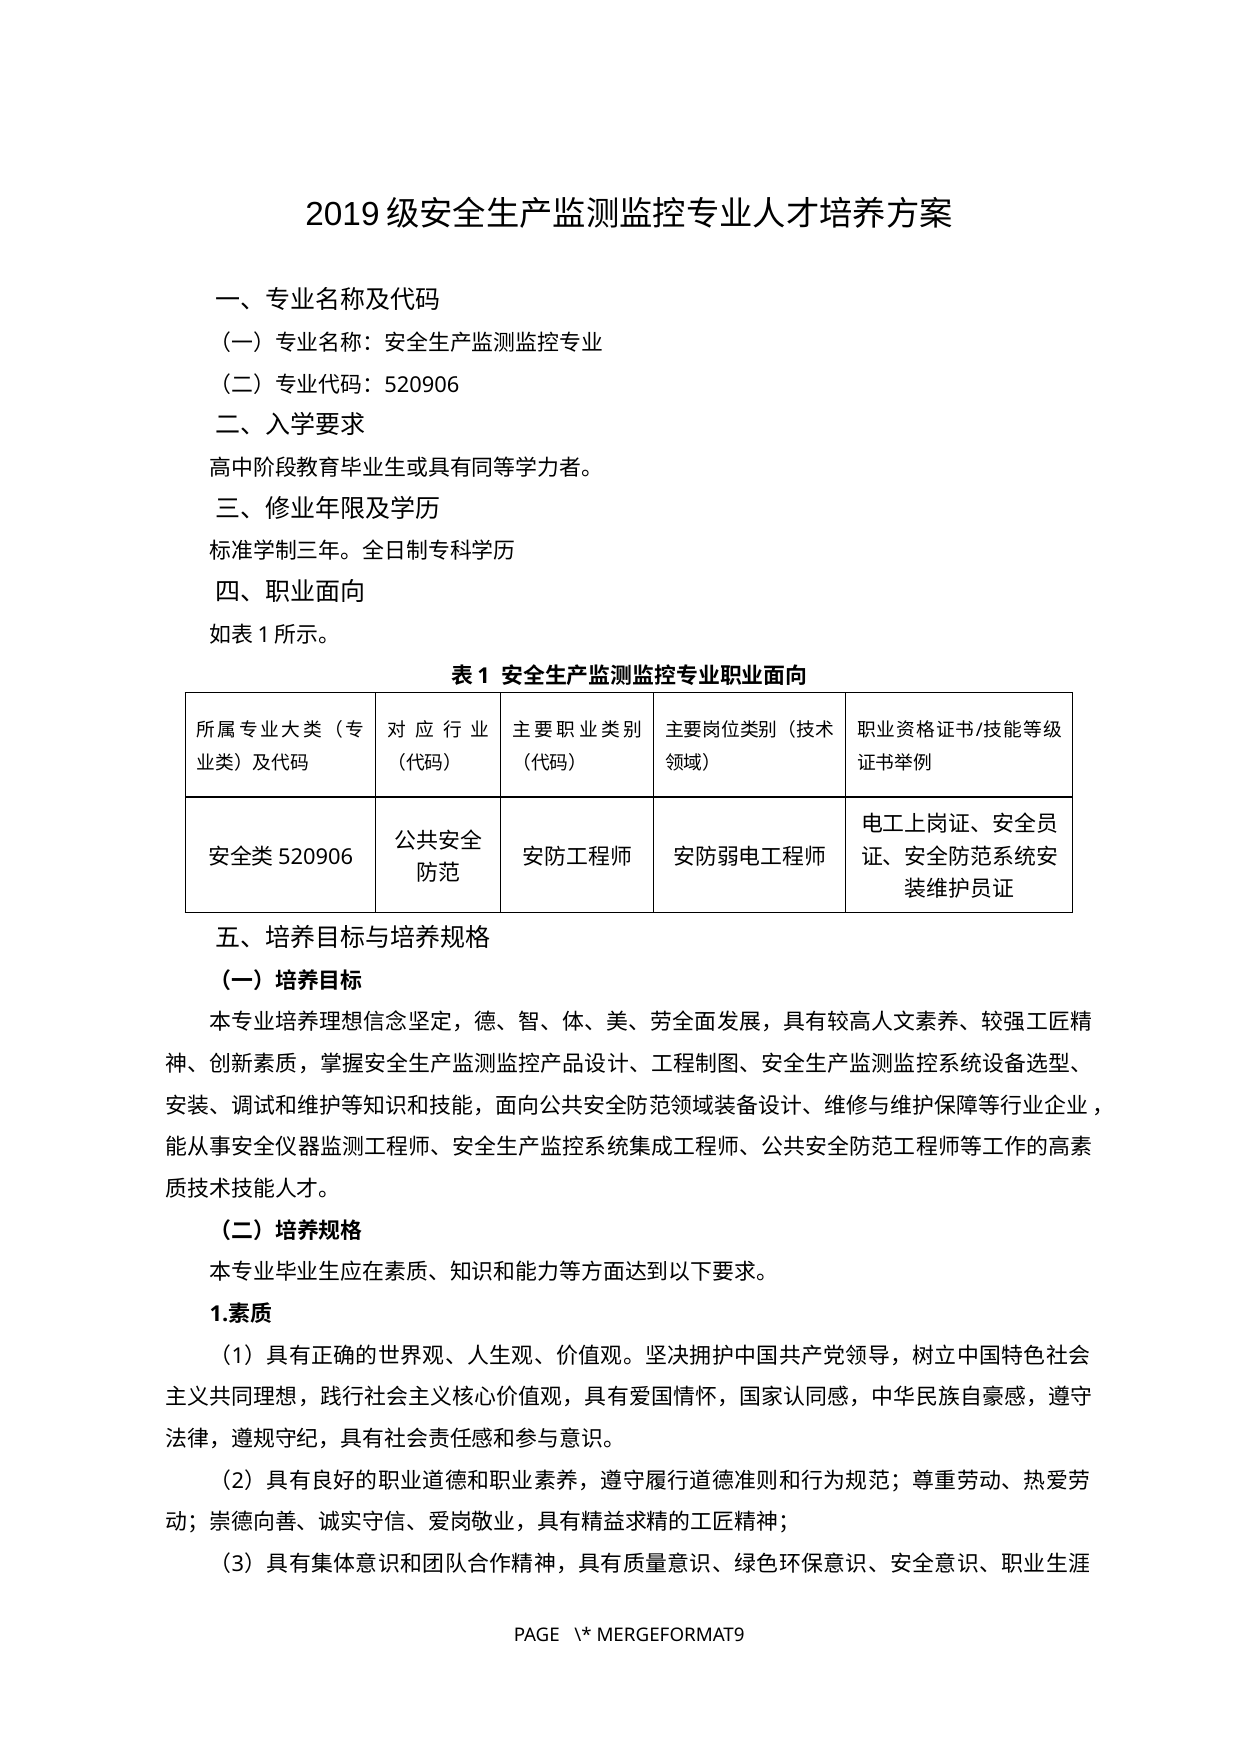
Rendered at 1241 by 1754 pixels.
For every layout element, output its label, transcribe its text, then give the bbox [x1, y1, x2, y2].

table_header 对应行业（代码） [376, 693, 500, 796]
text 2019级安全生产监测监控专业人才培养方案 [165, 187, 1093, 235]
text 四、职业面向 [165, 567, 1093, 609]
text 一、专业名称及代码 [165, 275, 1093, 317]
text 三、修业年限及学历 [165, 484, 1093, 525]
text （二）专业代码：520906 [165, 359, 1093, 400]
table_header 所属专业大类（专业类）及代码 [186, 693, 375, 796]
text 二、入学要求 [165, 400, 1093, 442]
table_cell 安防工程师 [501, 798, 653, 912]
table_cell 公共安全防范 [376, 798, 500, 912]
text 表1 安全生产监测监控专业职业面向 [165, 650, 1093, 692]
text （二）培养规格 [165, 1205, 1093, 1246]
text （一）专业名称：安全生产监测监控专业 [165, 317, 1093, 359]
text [165, 1538, 1093, 1580]
text 本专业毕业生应在素质、知识和能力等方面达到以下要求。 [165, 1246, 1093, 1288]
table_cell 电工上岗证、安全员证、安全防范系统安装维护员证 [846, 798, 1072, 912]
text 高中阶段教育毕业生或具有同等学力者。 [165, 442, 1093, 484]
text 标准学制三年。全日制专科学历 [165, 525, 1093, 567]
table_header 主要职业类别（代码） [501, 693, 653, 796]
table_header 主要岗位类别（技术领域） [654, 693, 845, 796]
table_cell 安防弱电工程师 [654, 798, 845, 912]
text 本专业培养理想信念坚定，德、智、体、美、劳全面发展，具有较高人文素养、较强工匠精神、创新素质，掌握安全生产监测监控产品设计、工程制图、安全生产监测监控系统设备选型、安装、调试和维护等知识和技能，面向公共安全防范领域装备设计、维修与维护保障等行业企业，能从事安全仪器监测工程师、安全生产监控系统集成工程师、公共安全防范工程师等工作的高素质技术技能人才。 [165, 996, 1093, 1205]
text 1.素质 [165, 1288, 1093, 1330]
text （2）具有良好的职业道德和职业素养，遵守履行道德准则和行为规范；尊重劳动、热爱劳动；崇德向善、诚实守信、爱岗敬业，具有精益求精的工匠精神； [165, 1455, 1093, 1538]
text （1）具有正确的世界观、人生观、价值观。坚决拥护中国共产党领导，树立中国特色社会主义共同理想，践行社会主义核心价值观，具有爱国情怀，国家认同感，中华民族自豪感，遵守法律，遵规守纪，具有社会责任感和参与意识。 [165, 1330, 1093, 1455]
table_header 职业资格证书/技能等级证书举例 [846, 693, 1072, 796]
text （一）培养目标 [165, 955, 1093, 996]
table_cell 安全类520906 [186, 798, 375, 912]
text 如表1所示。 [165, 609, 1093, 650]
text 五、培养目标与培养规格 [165, 913, 1093, 955]
